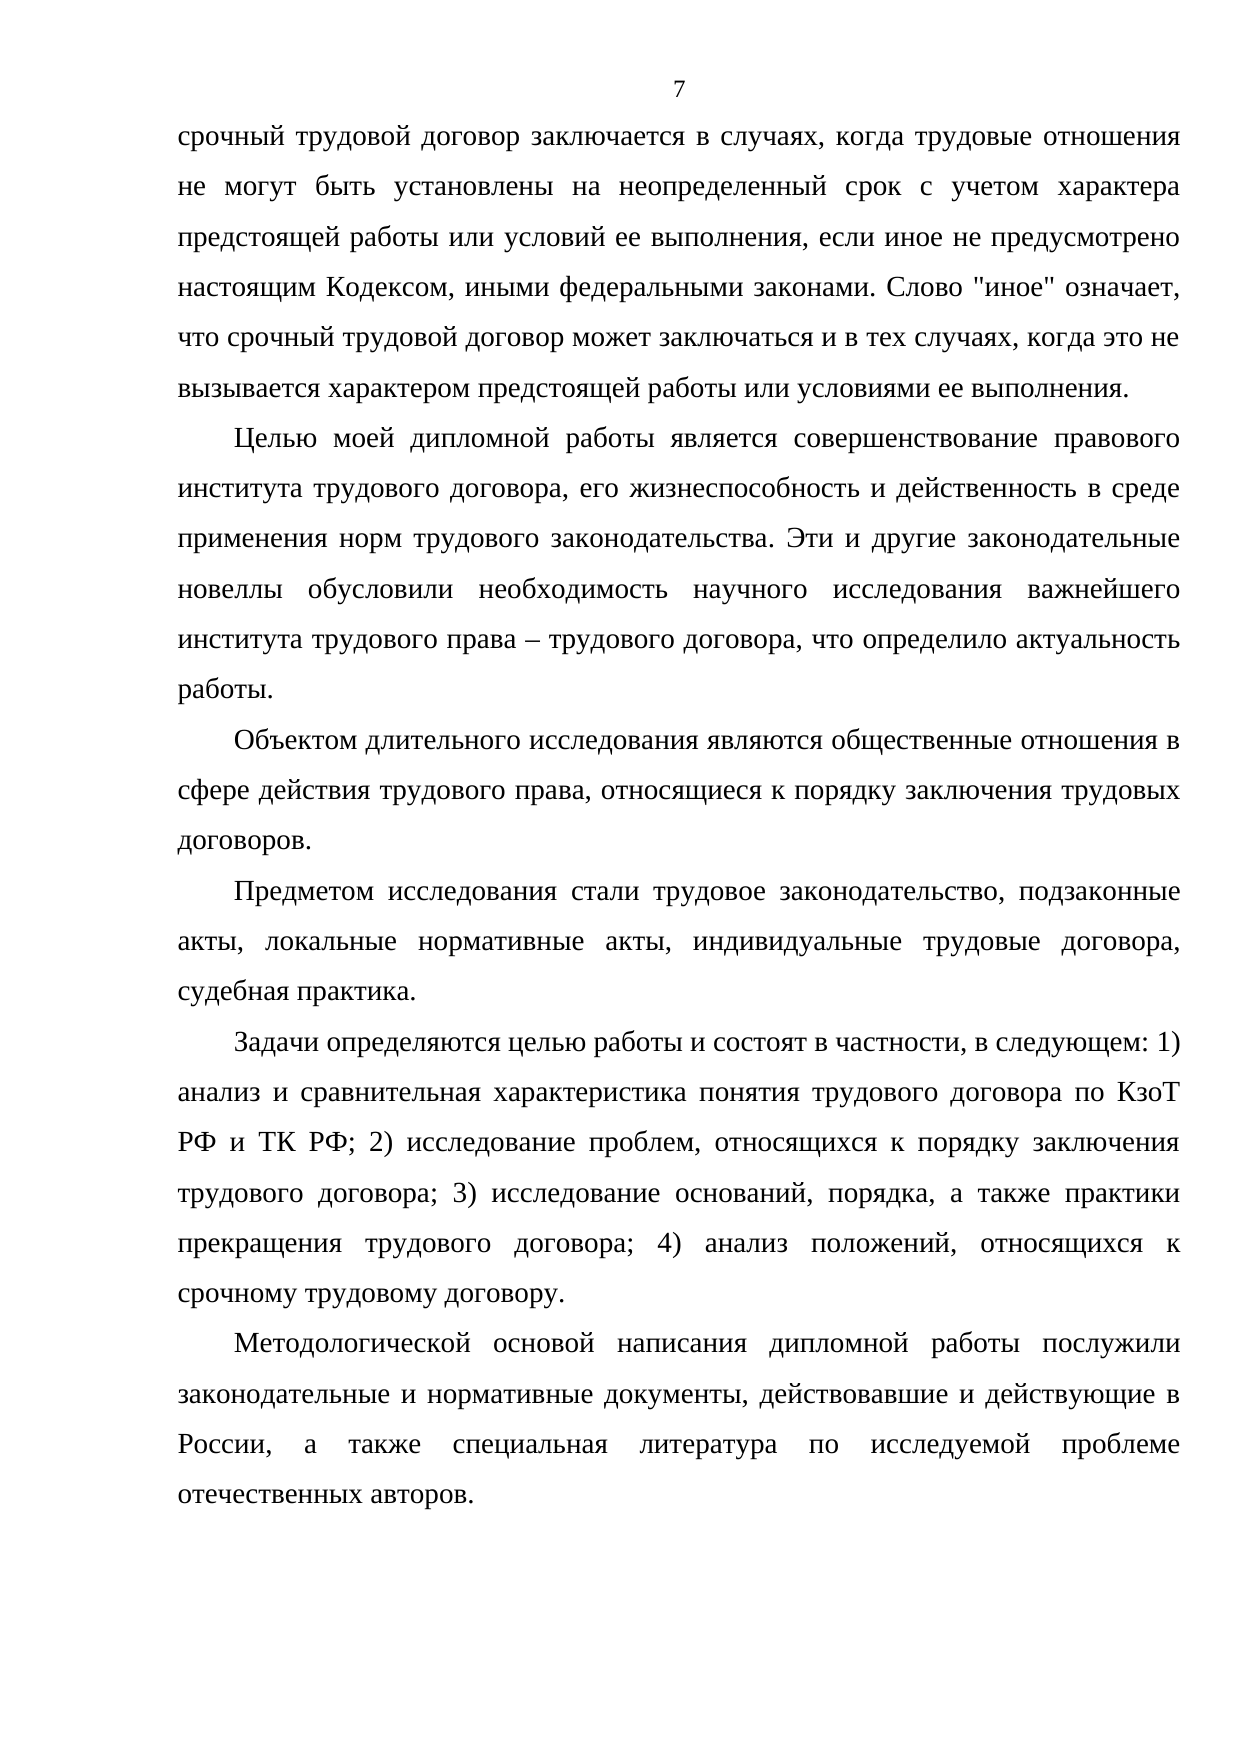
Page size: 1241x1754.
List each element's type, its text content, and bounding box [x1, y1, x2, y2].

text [177, 118, 1181, 403]
text Задачи определяются целью работы и состоят в частности, в следующем: 1) анализ и сравнительная характеристика понятия трудового договора по КзоТ РФ и ТК РФ; 2) исследование проблем, относящихся к порядку заключения трудового договора; 3) исследование оснований, порядка, а также практики прекращения трудового договора; 4) анализ положений, относящихся к срочному трудовому договору. [177, 1024, 1181, 1309]
text Предметом исследования стали трудовое законодательство, подзаконные акты, локальные нормативные акты, индивидуальные трудовые договора, судебная практика. [177, 873, 1181, 1007]
text Объектом длительного исследования являются общественные отношения в сфере действия трудового права, относящиеся к порядку заключения трудовых договоров. [177, 722, 1181, 856]
text Методологической основой написания дипломной работы послужили законодательные и нормативные документы, действовавшие и действующие в России, а также специальная литература по исследуемой проблеме отечественных авторов. [177, 1326, 1181, 1510]
text Целью моей дипломной работы является совершенствование правового института трудового договора, его жизнеспособность и действенность в среде применения норм трудового законодательства. Эти и другие законодательные новеллы обусловили необходимость научного исследования важнейшего института трудового права – трудового договора, что определило актуальность работы. [177, 420, 1181, 705]
